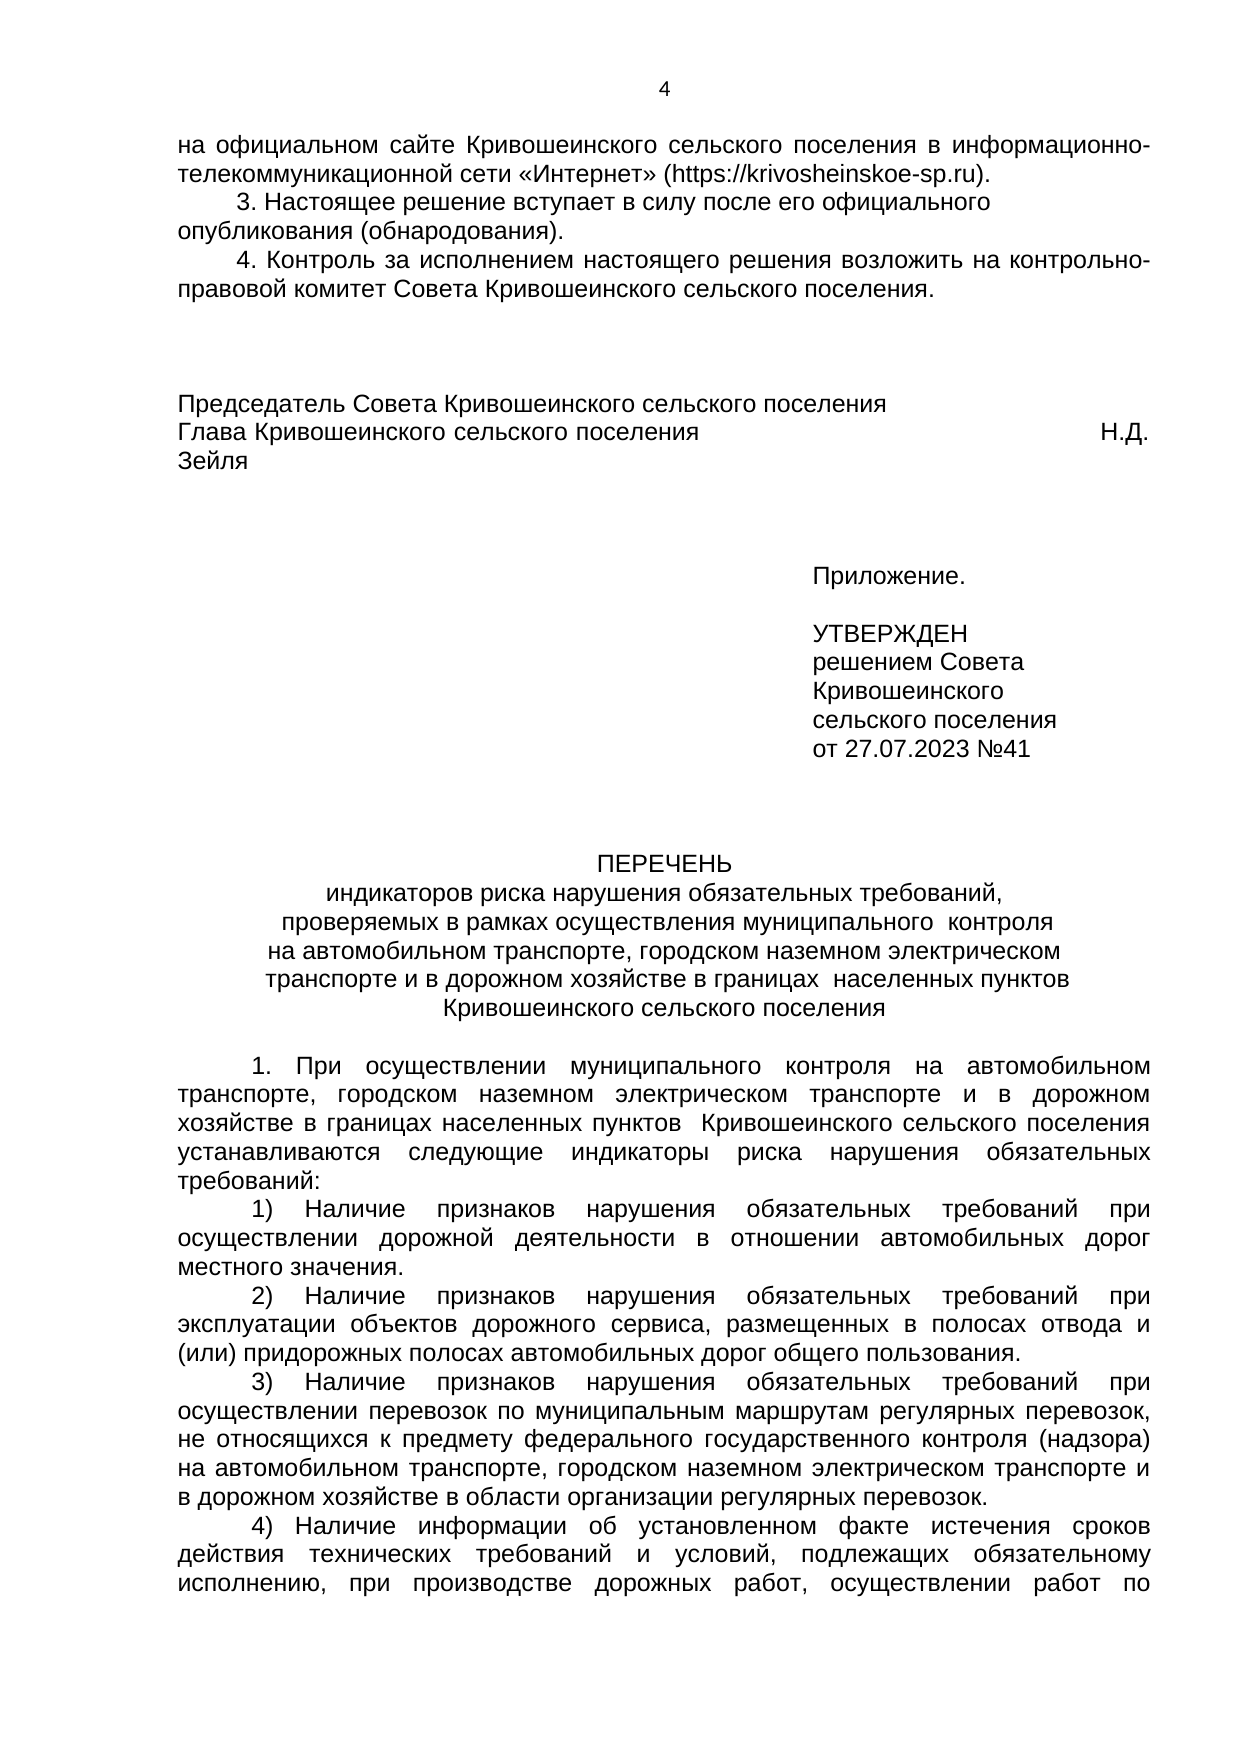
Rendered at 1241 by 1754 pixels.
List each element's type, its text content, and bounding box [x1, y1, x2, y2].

text 2) Наличие признаков нарушения обязательных требований при эксплуатации объектов дорожного сервиса, размещенных в полосах отвода и (или) придорожных полосах автомобильных дорог общего пользования. [177, 1281, 1152, 1367]
text Председатель Совета Кривошеинского сельского поселения [177, 388, 1152, 417]
text ПЕРЕЧЕНЬ [177, 849, 1152, 878]
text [177, 130, 1152, 187]
text на автомобильном транспорте, городском наземном электрическом [177, 936, 1152, 964]
text сельского поселения [177, 705, 1152, 733]
text 3. Настоящее решение вступает в силу после его официального опубликования (обнародования). [177, 187, 1152, 245]
text индикаторов риска нарушения обязательных требований, [177, 878, 1152, 907]
text от 27.07.2023 №41 [177, 733, 1152, 762]
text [177, 1511, 1152, 1597]
text 4. Контроль за исполнением настоящего решения возложить на контрольно-правовой комитет Совета Кривошеинского сельского поселения. [177, 245, 1152, 302]
text УТВЕРЖДЕН [177, 618, 1152, 647]
text транспорте и в дорожном хозяйстве в границах населенных пунктов [177, 964, 1152, 993]
text проверяемых в рамках осуществления муниципального контроля [177, 907, 1152, 936]
text 1. При осуществлении муниципального контроля на автомобильном транспорте, городском наземном электрическом транспорте и в дорожном хозяйстве в границах населенных пунктов Кривошеинского сельского поселения устанавливаются следующие индикаторы риска нарушения обязательных требований: [177, 1051, 1152, 1194]
text 1) Наличие признаков нарушения обязательных требований при осуществлении дорожной деятельности в отношении автомобильных дорог местного значения. [177, 1194, 1152, 1281]
text 3) Наличие признаков нарушения обязательных требований при осуществлении перевозок по муниципальным маршрутам регулярных перевозок, не относящихся к предмету федерального государственного контроля (надзора) на автомобильном транспорте, городском наземном электрическом транспорте и в дорожном хозяйстве в области организации регулярных перевозок. [177, 1367, 1152, 1511]
text Кривошеинского [177, 676, 1152, 705]
text Глава Кривошеинского сельского поселения Н.Д. Зейля [177, 417, 1152, 475]
text Кривошеинского сельского поселения [177, 993, 1152, 1022]
text Приложение. [177, 561, 1152, 590]
text решением Совета [177, 647, 1152, 676]
